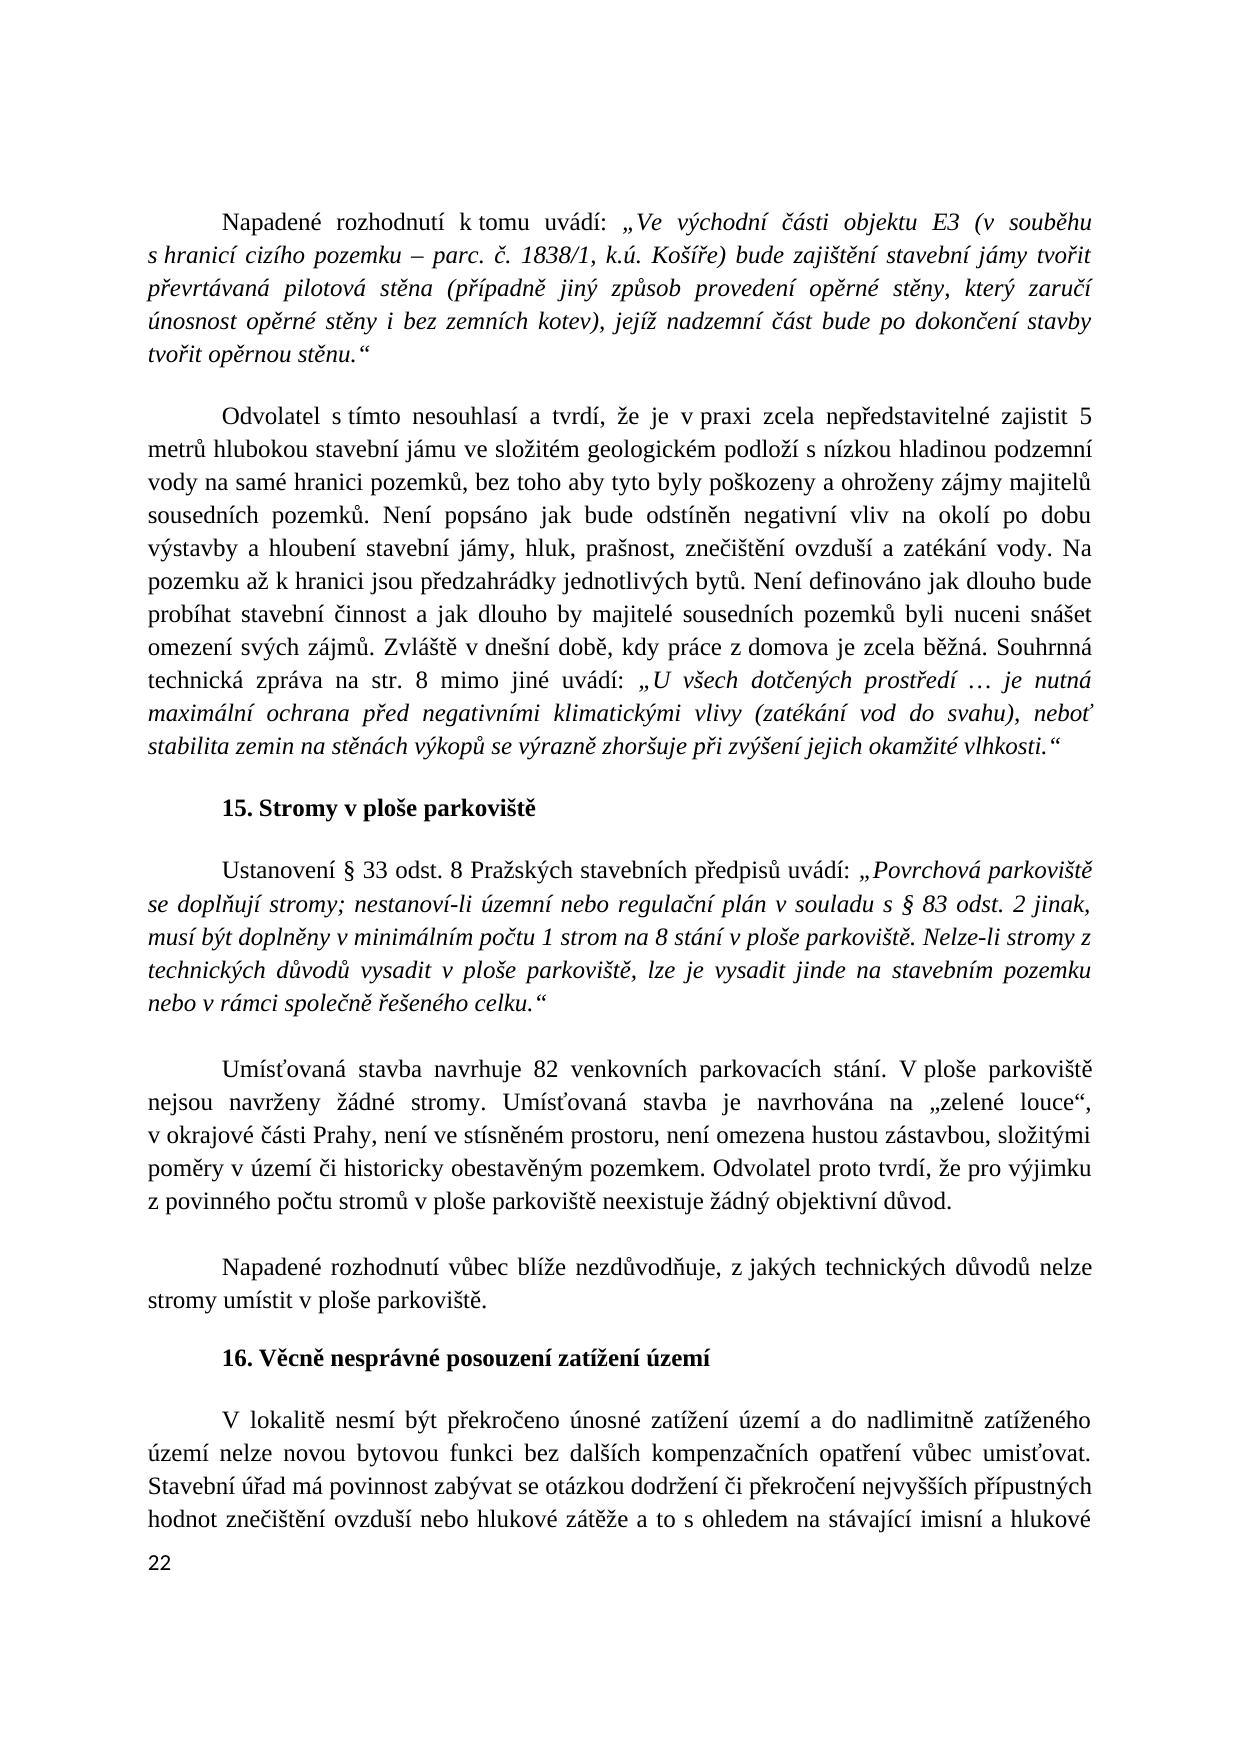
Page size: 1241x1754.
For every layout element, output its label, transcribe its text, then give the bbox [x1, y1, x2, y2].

text Napadené rozhodnutí vůbec blíže nezdůvodňuje, z jakých technických důvodů nelze stromy umístit v ploše parkoviště. [148, 1252, 1092, 1314]
subtitle Stromy v ploše parkoviště [222, 793, 1092, 822]
text Odvolatel s tímto nesouhlasí a tvrdí, že je v praxi zcela nepředstavitelné zajistit 5 metrů hlubokou stavební jámu ve složitém geologickém podloží s nízkou hladinou podzemní vody na samé hranici pozemků, bez toho aby tyto byly poškozeny a ohroženy zájmy majitelů sousedních pozemků. Není popsáno jak bude odstíněn negativní vliv na okolí po dobu výstavby a hloubení stavební jámy, hluk, prašnost, znečištění ovzduší a zatékání vody. Na pozemku až k hranici jsou předzahrádky jednotlivých bytů. Není definováno jak dlouho bude probíhat stavební činnost a jak dlouho by majitelé sousedních pozemků byli nuceni snášet omezení svých zájmů. Zvláště v dnešní době, kdy práce z domova je zcela běžná. Souhrnná technická zpráva na str. 8 mimo jiné uvádí: „U všech dotčených prostředí … je nutná maximální ochrana před negativními klimatickými vlivy (zatékání vod do svahu), neboť stabilita zemin na stěnách výkopů se výrazně zhoršuje při zvýšení jejich okamžité vlhkosti.“ [148, 401, 1092, 760]
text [148, 1405, 1092, 1533]
subtitle Věcně nesprávné posouzení zatížení území [222, 1343, 1092, 1372]
text Napadené rozhodnutí k tomu uvádí: „Ve východní části objektu E3 (v souběhu s hranicí cizího pozemku – parc. č. 1838/1, k.ú. Košíře) bude zajištění stavební jámy tvořit převrtávaná pilotová stěna (případně jiný způsob provedení opěrné stěny, který zaručí únosnost opěrné stěny i bez zemních kotev), jejíž nadzemní část bude po dokončení stavby tvořit opěrnou stěnu.“ [148, 207, 1092, 368]
text Umísťovaná stavba navrhuje 82 venkovních parkovacích stání. V ploše parkoviště nejsou navrženy žádné stromy. Umísťovaná stavba je navrhována na „zelené louce“, v okrajové části Prahy, není ve stísněném prostoru, není omezena hustou zástavbou, složitými poměry v území či historicky obestavěným pozemkem. Odvolatel proto tvrdí, že pro výjimku z povinného počtu stromů v ploše parkoviště neexistuje žádný objektivní důvod. [148, 1054, 1092, 1214]
text Ustanovení § 33 odst. 8 Pražských stavebních předpisů uvádí: „Povrchová parkoviště se doplňují stromy; nestanoví-li územní nebo regulační plán v souladu s § 83 odst. 2 jinak, musí být doplněny v minimálním počtu 1 strom na 8 stání v ploše parkoviště. Nelze-li stromy z technických důvodů vysadit v ploše parkoviště, lze je vysadit jinde na stavebním pozemku nebo v rámci společně řešeného celku.“ [148, 856, 1092, 1016]
